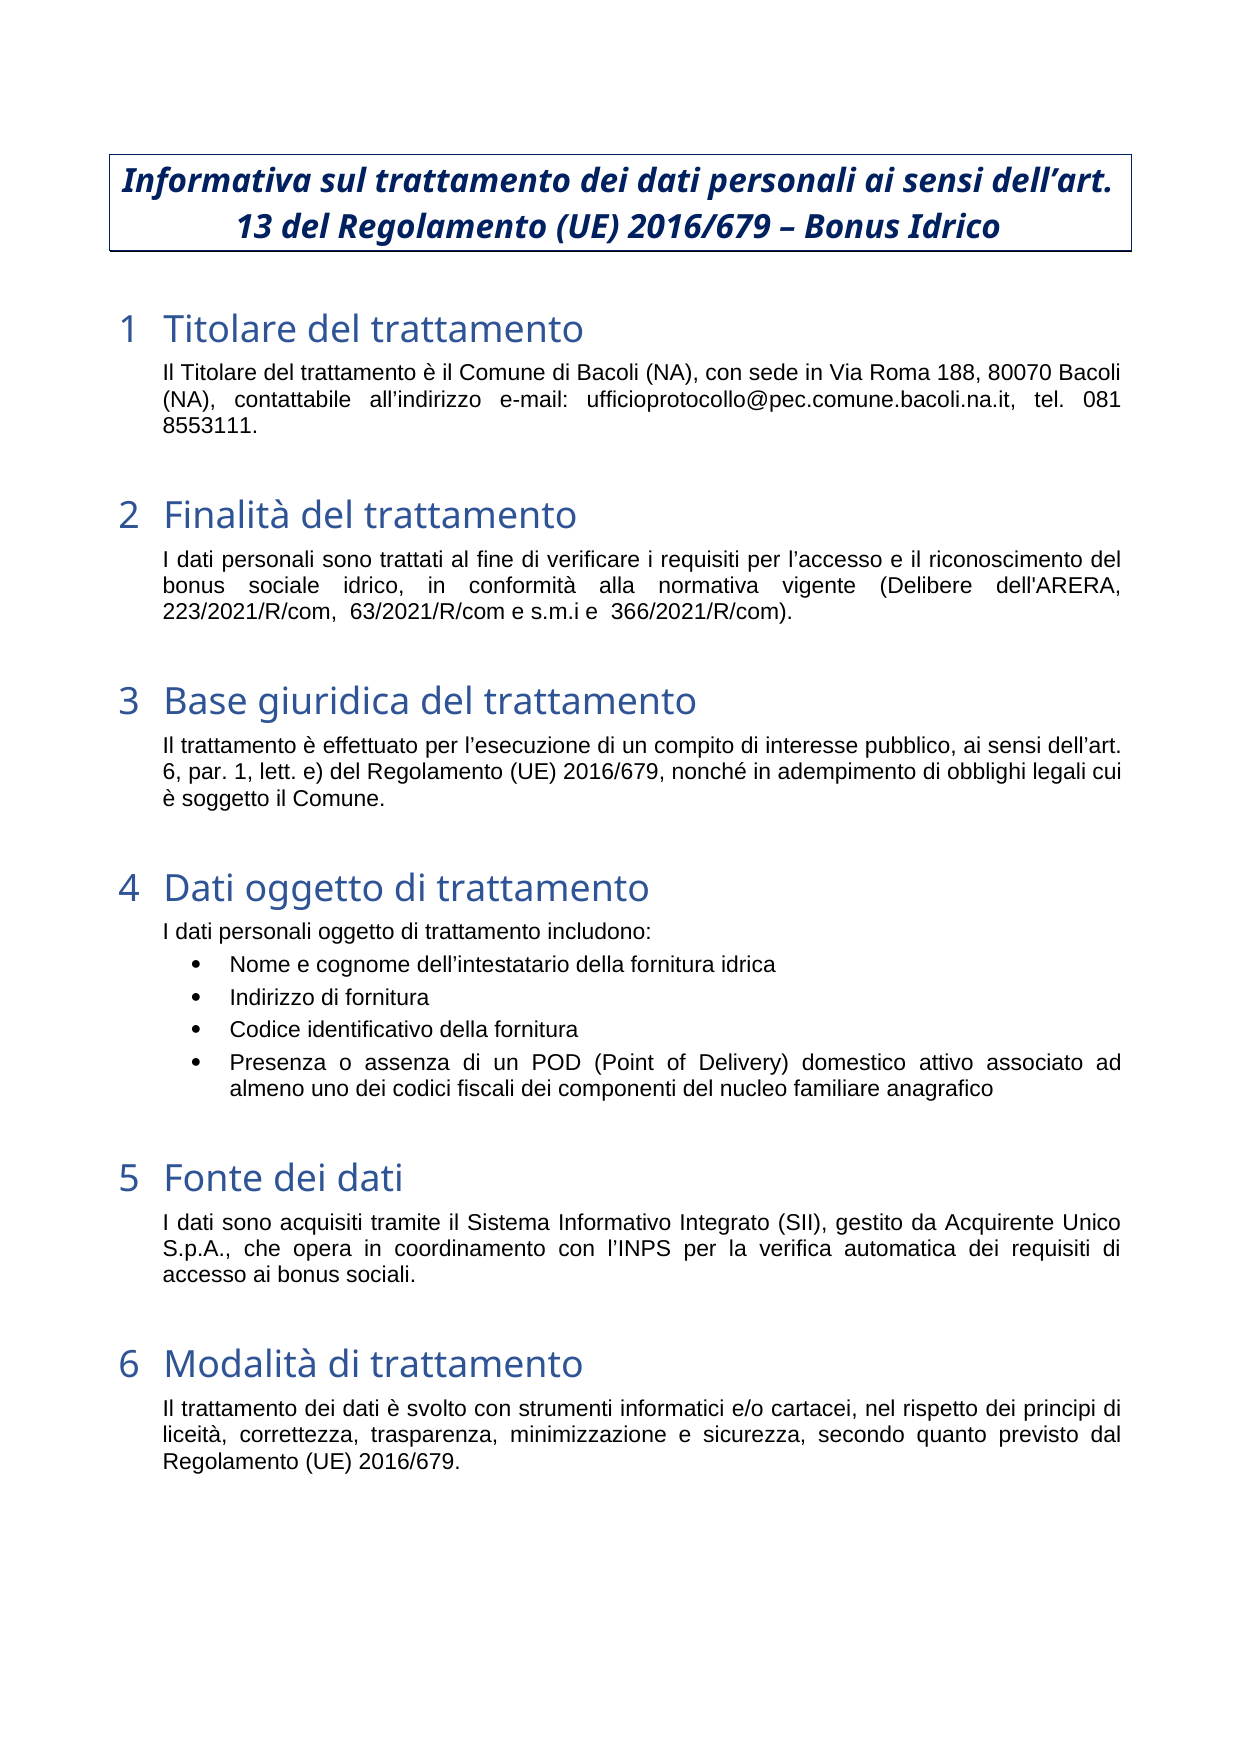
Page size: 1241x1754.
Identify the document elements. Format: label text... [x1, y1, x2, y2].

text I dati sono acquisiti tramite il Sistema Informativo Integrato (SII), gestito da Acquirente Unico S.p.A., che opera in coordinamento con l’INPS per la verifica automatica dei requisiti di accesso ai bonus sociali. [162, 1209, 1122, 1288]
text I dati personali oggetto di trattamento includono: [162, 918, 1122, 945]
text Base giuridica del trattamento [118, 675, 1122, 726]
text Finalità del trattamento [118, 488, 1122, 539]
text Codice identificativo della fornitura [192, 1016, 1122, 1042]
text I dati personali sono trattati al fine di verificare i requisiti per l’accesso e il riconoscimento del bonus sociale idrico, in conformità alla normativa vigente (Delibere dell'ARERA, 223/2021/R/com, 63/2021/R/com e s.m.i e 366/2021/R/com). [162, 546, 1122, 625]
text Informativa sul trattamento dei dati personali ai sensi dell’art. 13 del Regolamento (UE) 2016/679 – Bonus Idrico [110, 155, 1131, 250]
text Modalità di trattamento [118, 1338, 1122, 1389]
text Il trattamento è effettuato per l’esecuzione di un compito di interesse pubblico, ai sensi dell’art. 6, par. 1, lett. e) del Regolamento (UE) 2016/679, nonché in adempimento di obblighi legali cui è soggetto il Comune. [162, 732, 1122, 811]
text Nome e cognome dell’intestatario della fornitura idrica [192, 951, 1122, 977]
text Il trattamento dei dati è svolto con strumenti informatici e/o cartacei, nel rispetto dei principi di liceità, correttezza, trasparenza, minimizzazione e sicurezza, secondo quanto previsto dal Regolamento (UE) 2016/679. [162, 1395, 1122, 1474]
text Indirizzo di fornitura [192, 983, 1122, 1010]
text Dati oggetto di trattamento [118, 861, 1122, 912]
text Il Titolare del trattamento è il Comune di Bacoli (NA), con sede in Via Roma 188, 80070 Bacoli (NA), contattabile all’indirizzo e-mail: ufficioprotocollo@pec.comune.bacoli.na.it, tel. 081 8553111. [162, 359, 1122, 438]
text Presenza o assenza di un POD (Point of Delivery) domestico attivo associato ad almeno uno dei codici fiscali dei componenti del nucleo familiare anagrafico [192, 1049, 1122, 1101]
text Titolare del trattamento [118, 302, 1122, 353]
text Fonte dei dati [118, 1151, 1122, 1202]
